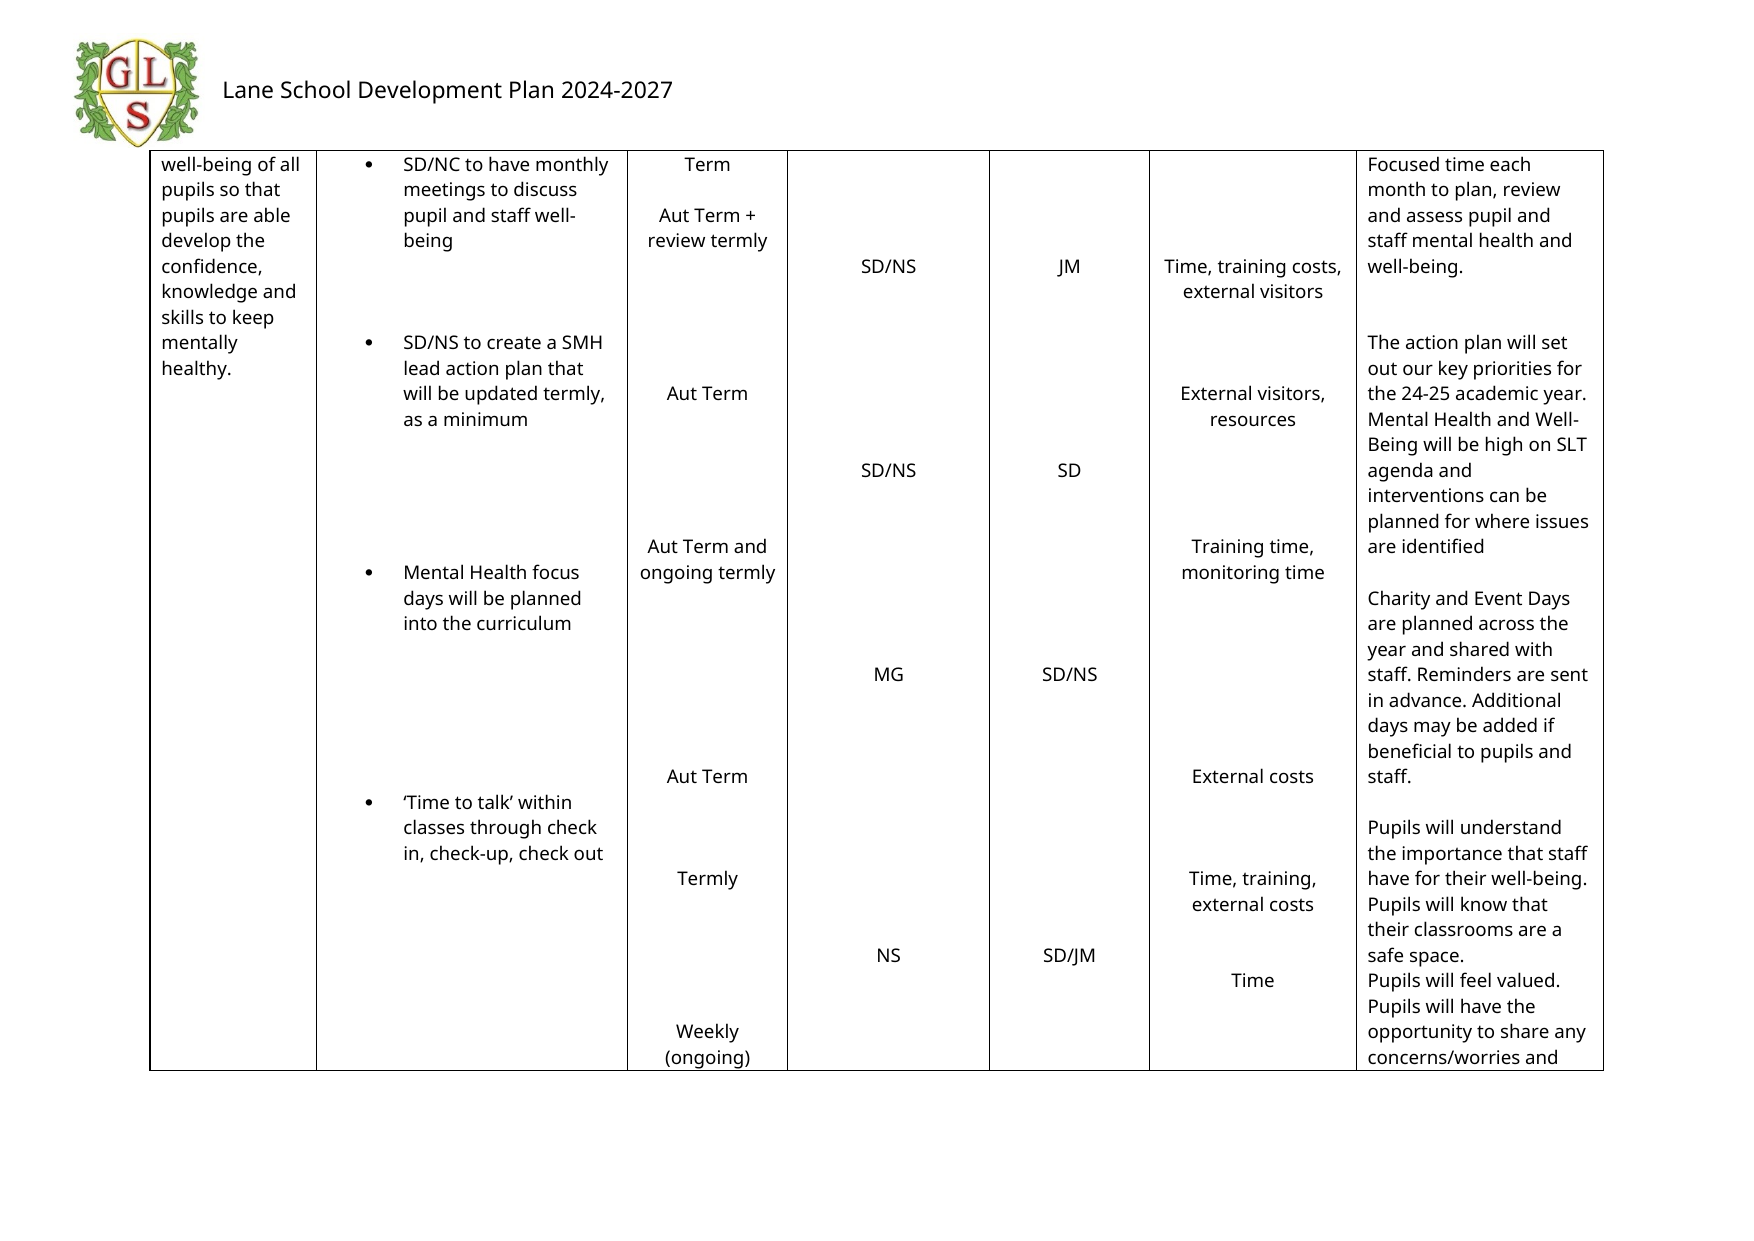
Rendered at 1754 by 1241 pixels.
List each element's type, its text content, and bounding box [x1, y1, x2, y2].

table_cell JM JM JM SD SD/NS SD/JM JM JM/SD/JC JM SD JM SD JM/SD/JC JM/SD JM [990, 151, 1149, 1070]
table_cell SD/NS SD/NS SD/NS SD/NS MG NS SD/NS JM/SD/JC SD/JC/NS/MG SVR SD AJ SLT NS JM/NS/MG/CD/LW [788, 151, 989, 1070]
picture [51, 33, 220, 147]
